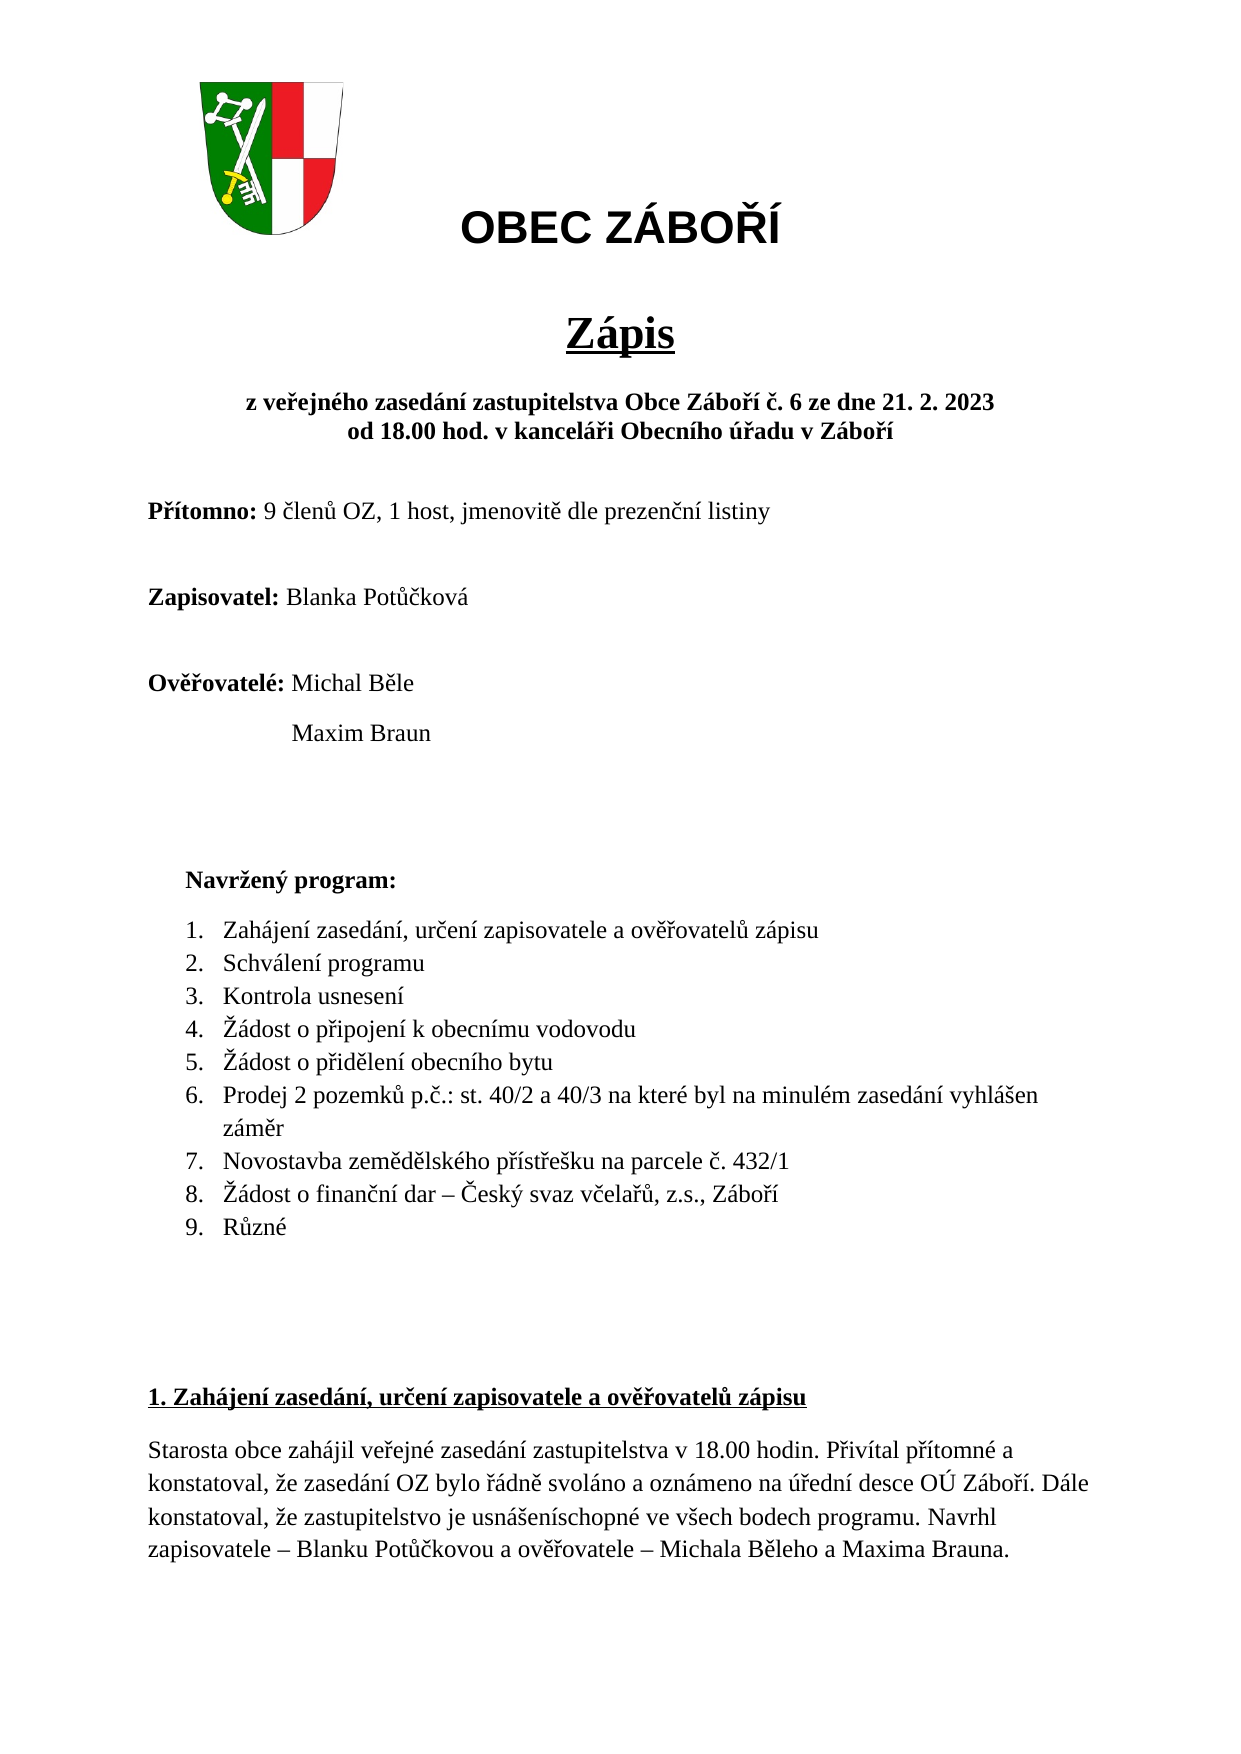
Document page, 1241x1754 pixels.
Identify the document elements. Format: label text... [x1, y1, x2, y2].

list Schválení programu [185, 948, 1093, 977]
list Žádost o finanční dar – Český svaz včelařů, z.s., Záboří [185, 1179, 1093, 1208]
list Kontrola usnesení [185, 981, 1093, 1010]
list Zahájení zasedání, určení zapisovatele a ověřovatelů zápisu [185, 915, 1093, 944]
text z veřejného zasedání zastupitelstva Obce Záboří č. 6 ze dne 21. 2. 2023 [148, 387, 1093, 416]
list Různé [185, 1212, 1093, 1241]
text Maxim Braun [148, 718, 1093, 747]
text Starosta obce zahájil veřejné zasedání zastupitelstva v 18.00 hodin. Přivítal přítomné a konstatoval, že zasedání OZ bylo řádně svoláno a oznámeno na úřední desce OÚ Záboří. Dále konstatoval, že zastupitelstvo je usnášeníschopné ve všech bodech programu. Navrhl zapisovatele – Blanku Potůčkovou a ověřovatele – Michala Běleho a Maxima Brauna. [148, 1436, 1093, 1563]
text Navržený program: [148, 865, 1093, 894]
list Novostavba zemědělského přístřešku na parcele č. 432/1 [185, 1146, 1093, 1175]
text OBEC ZÁBOŘÍ [148, 200, 1093, 253]
text od 18.00 hod. v kanceláři Obecního úřadu v Záboří [148, 416, 1093, 445]
list Žádost o připojení k obecnímu vodovodu [185, 1014, 1093, 1043]
list Prodej 2 pozemků p.č.: st. 40/2 a 40/3 na které byl na minulém zasedání vyhlášen záměr [185, 1080, 1093, 1142]
text Zapisovatel: Blanka Potůčková [148, 582, 1093, 611]
picture [199, 82, 344, 200]
text Přítomno: 9 členů OZ, 1 host, jmenovitě dle prezenční listiny [148, 496, 1093, 525]
text Zápis [148, 306, 1093, 358]
text Ověřovatelé: Michal Běle [148, 668, 1093, 697]
text 1. Zahájení zasedání, určení zapisovatele a ověřovatelů zápisu [148, 1382, 1093, 1410]
list Žádost o přidělení obecního bytu [185, 1047, 1093, 1076]
